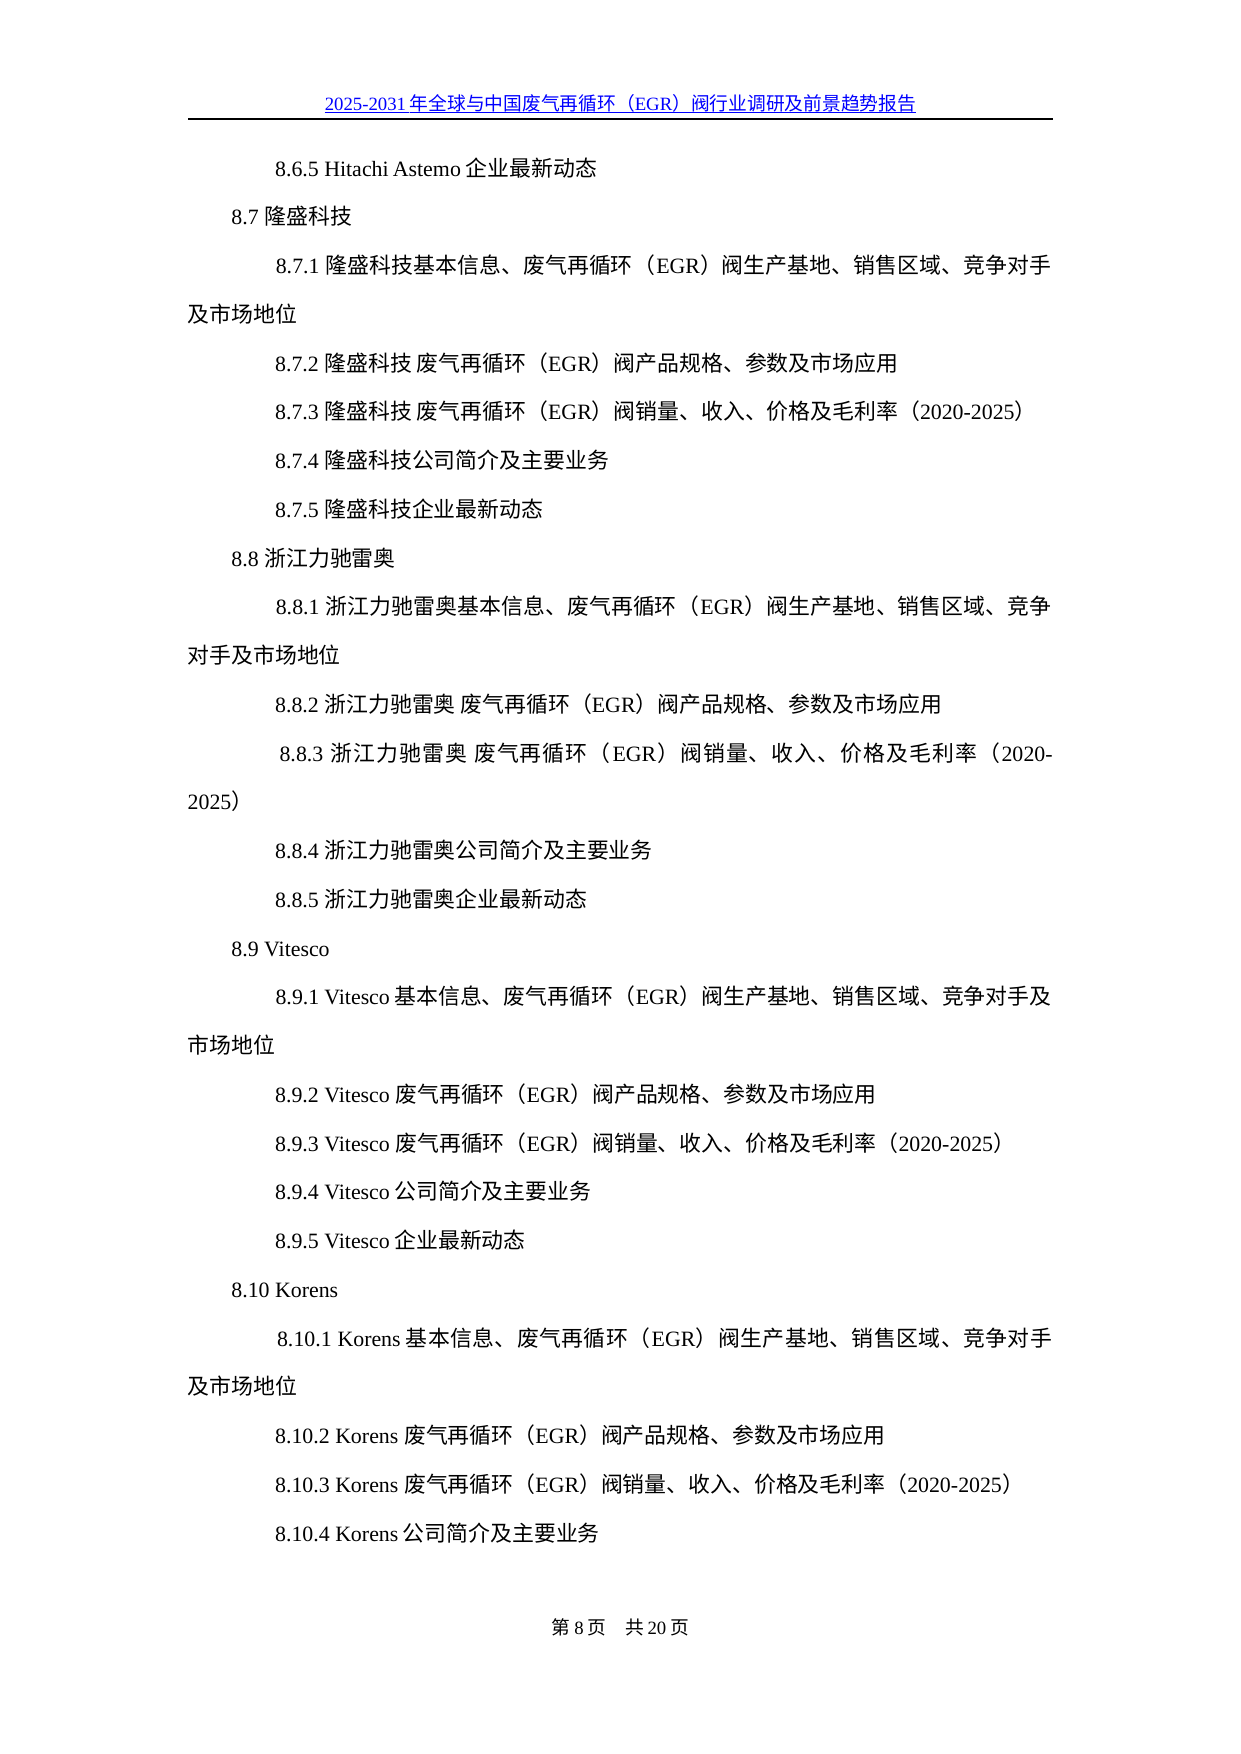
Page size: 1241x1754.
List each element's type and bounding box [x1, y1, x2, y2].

text [187, 150, 1053, 1548]
